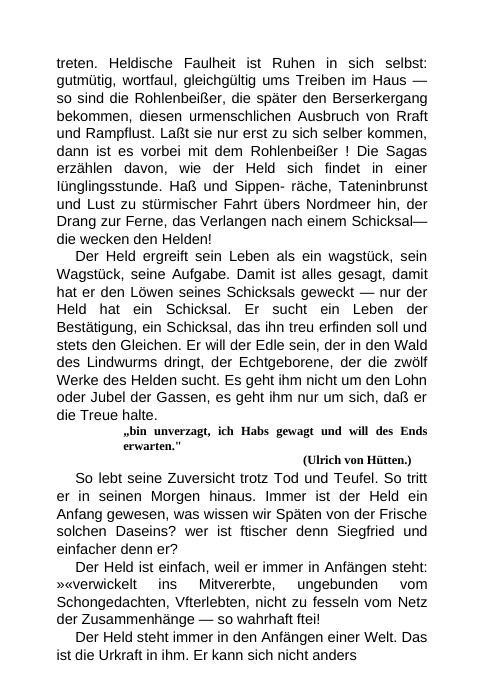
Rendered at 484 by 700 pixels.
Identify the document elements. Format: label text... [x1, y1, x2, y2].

text Der Held ist einfach, weil er immer in Anfängen steht: »«verwickelt ins Mitvererbte, ungebunden vom Schongedachten, Vfterlebten, nicht zu fesseln vom Netz der Zusammenhänge — so wahrhaft ftei! [56, 558, 428, 628]
text Der Held ergreift sein Leben als ein wagstück, sein Wagstück, seine Aufgabe. Damit ist alles gesagt, damit hat er den Löwen seines Schicksals geweckt — nur der Held hat ein Schicksal. Er sucht ein Leben der Bestätigung, ein Schicksal, das ihn treu erfinden soll und stets den Gleichen. Er will der Edle sein, der in den Wald des Lindwurms dringt, der Echtgeborene, der die zwölf Werke des Helden sucht. Es geht ihm nicht um den Lohn oder Jubel der Gassen, es geht ihm nur um sich, daß er die Treue halte. [56, 248, 428, 423]
text treten. Heldische Faulheit ist Ruhen in sich selbst: gutmütig, wortfaul, gleichgültig ums Treiben im Haus — so sind die Rohlenbeißer, die später den Berserkergang bekommen, diesen urmenschlichen Ausbruch von Rraft und Rampflust. Laßt sie nur erst zu sich selber kommen, dann ist es vorbei mit dem Rohlenbeißer ! Die Sagas erzählen davon, wie der Held sich findet in einer Iünglingsstunde. Haß und Sippen- räche, Tateninbrunst und Lust zu stürmischer Fahrt übers Nordmeer hin, der Drang zur Ferne, das Verlangen nach einem Schicksal—die wecken den Helden! [56, 54, 428, 247]
text (Ulrich von Hütten.) [56, 453, 411, 467]
text So lebt seine Zuversicht trotz Tod und Teufel. So tritt er in seinen Morgen hinaus. Immer ist der Held ein Anfang gewesen, was wissen wir Späten von der Frische solchen Daseins? wer ist ftischer denn Siegfried und einfacher denn er? [56, 470, 428, 557]
text „bin unverzagt, ich Habs gewagt und will des Ends erwarten." [123, 424, 428, 453]
text Der Held steht immer in den Anfängen einer Welt. Das ist die Urkraft in ihm. Er kann sich nicht anders [56, 629, 428, 663]
